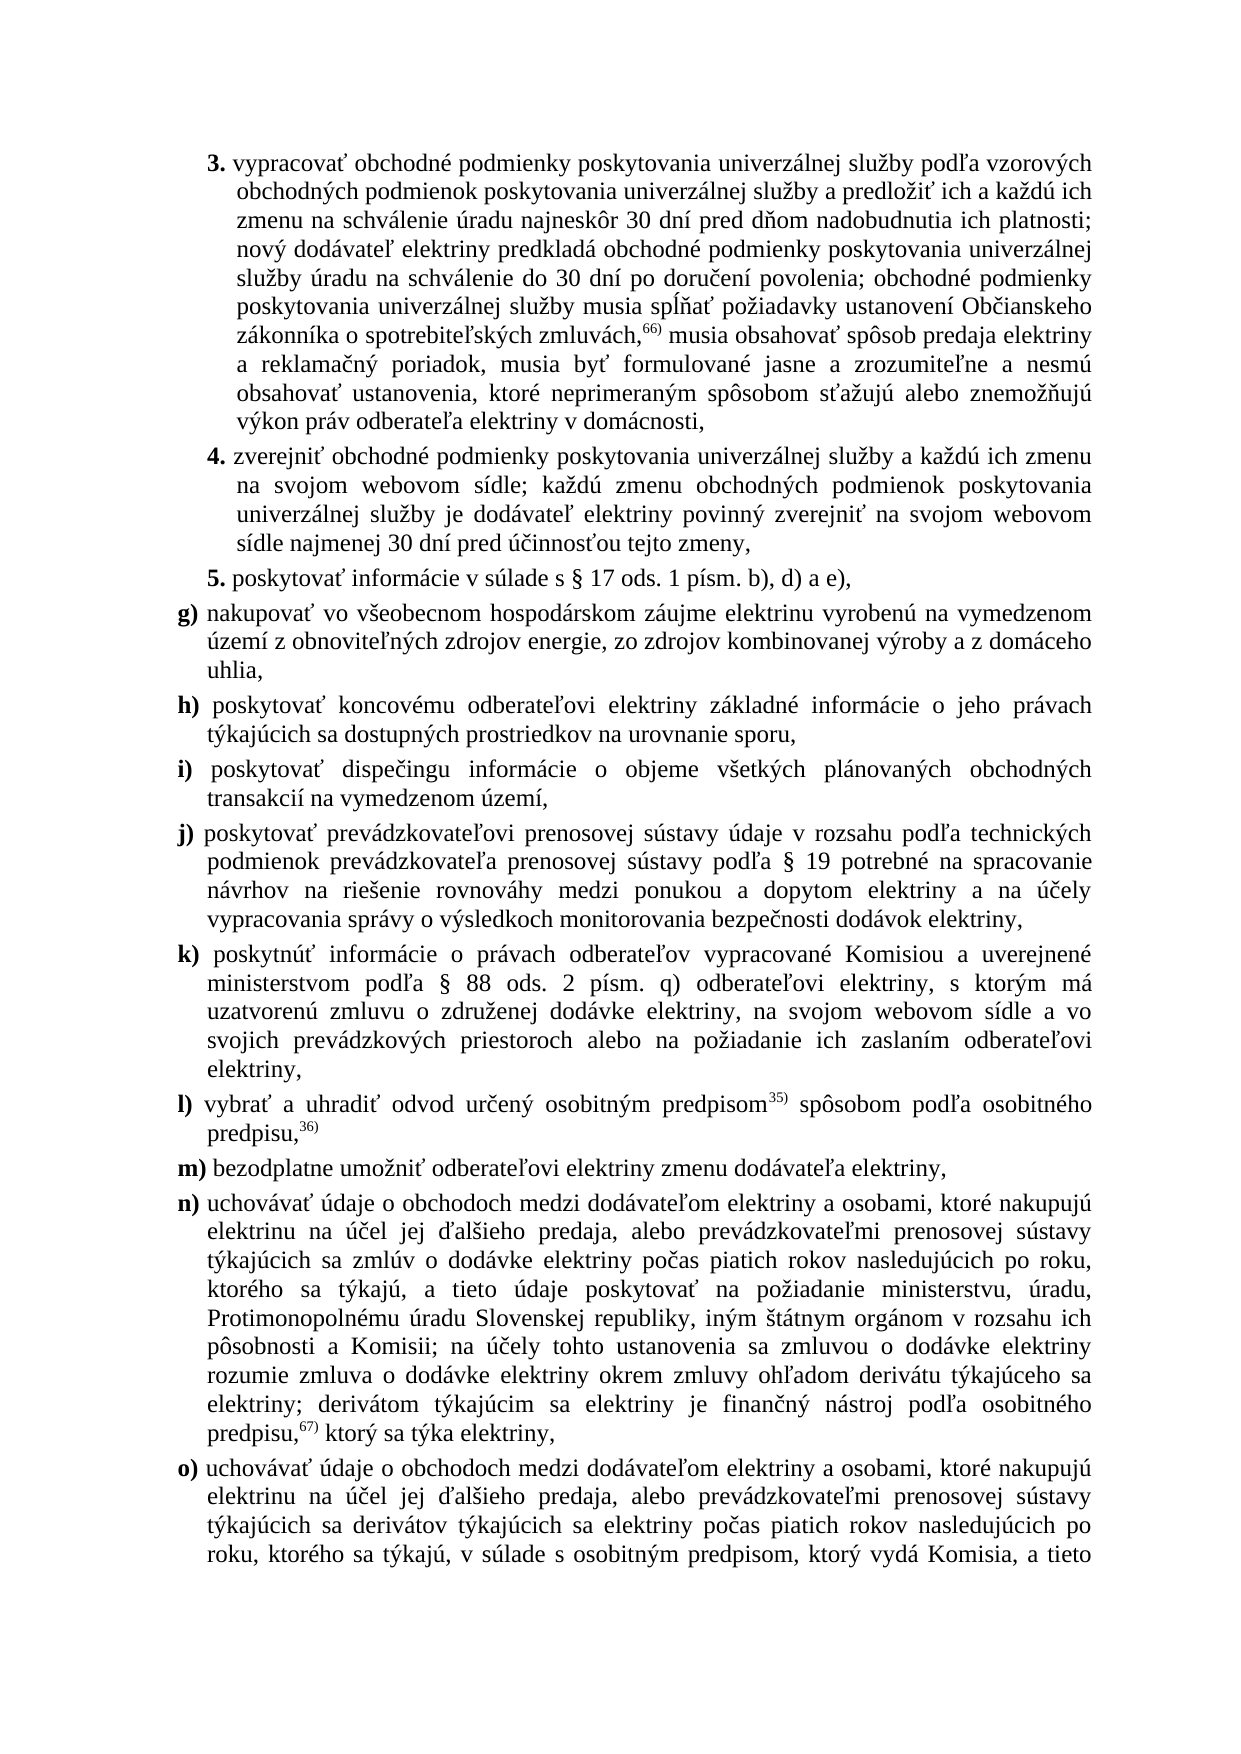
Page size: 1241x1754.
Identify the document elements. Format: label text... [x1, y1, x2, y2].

text 4. zverejniť obchodné podmienky poskytovania univerzálnej služby a každú ich zmenu na svojom webovom sídle; každú zmenu obchodných podmienok poskytovania univerzálnej služby je dodávateľ elektriny povinný zverejniť na svojom webovom sídle najmenej 30 dní pred účinnosťou tejto zmeny, [207, 441, 1093, 556]
text i) poskytovať dispečingu informácie o objeme všetkých plánovaných obchodných transakcií na vymedzenom území, [177, 754, 1093, 811]
text j) poskytovať prevádzkovateľovi prenosovej sústavy údaje v rozsahu podľa technických podmienok prevádzkovateľa prenosovej sústavy podľa § 19 potrebné na spracovanie návrhov na riešenie rovnováhy medzi ponukou a dopytom elektriny a na účely vypracovania správy o výsledkoch monitorovania bezpečnosti dodávok elektriny, [177, 818, 1093, 933]
text h) poskytovať koncovému odberateľovi elektriny základné informácie o jeho právach týkajúcich sa dostupných prostriedkov na urovnanie sporu, [177, 690, 1093, 748]
text l) vybrať a uhradiť odvod určený osobitným predpisom35) spôsobom podľa osobitného predpisu,36) [177, 1089, 1093, 1146]
text g) nakupovať vo všeobecnom hospodárskom záujme elektrinu vyrobenú na vymedzenom území z obnoviteľných zdrojov energie, zo zdrojov kombinovanej výroby a z domáceho uhlia, [177, 598, 1093, 684]
text m) bezodplatne umožniť odberateľovi elektriny zmenu dodávateľa elektriny, [177, 1153, 1093, 1181]
text 3. vypracovať obchodné podmienky poskytovania univerzálnej služby podľa vzorových obchodných podmienok poskytovania univerzálnej služby a predložiť ich a každú ich zmenu na schválenie úradu najneskôr 30 dní pred dňom nadobudnutia ich platnosti; nový dodávateľ elektriny predkladá obchodné podmienky poskytovania univerzálnej služby úradu na schválenie do 30 dní po doručení povolenia; obchodné podmienky poskytovania univerzálnej služby musia spĺňať požiadavky ustanovení Občianskeho zákonníka o spotrebiteľských zmluvách,66) musia obsahovať spôsob predaja elektriny a reklamačný poriadok, musia byť formulované jasne a zrozumiteľne a nesmú obsahovať ustanovenia, ktoré neprimeraným spôsobom sťažujú alebo znemožňujú výkon práv odberateľa elektriny v domácnosti, [207, 148, 1093, 435]
text n) uchovávať údaje o obchodoch medzi dodávateľom elektriny a osobami, ktoré nakupujú elektrinu na účel jej ďalšieho predaja, alebo prevádzkovateľmi prenosovej sústavy týkajúcich sa zmlúv o dodávke elektriny počas piatich rokov nasledujúcich po roku, ktorého sa týkajú, a tieto údaje poskytovať na požiadanie ministerstvu, úradu, Protimonopolnému úradu Slovenskej republiky, iným štátnym orgánom v rozsahu ich pôsobnosti a Komisii; na účely tohto ustanovenia sa zmluvou o dodávke elektriny rozumie zmluva o dodávke elektriny okrem zmluvy ohľadom derivátu týkajúceho sa elektriny; derivátom týkajúcim sa elektriny je finančný nástroj podľa osobitného predpisu,67) ktorý sa týka elektriny, [177, 1188, 1093, 1446]
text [177, 1453, 1093, 1568]
text 5. poskytovať informácie v súlade s § 17 ods. 1 písm. b), d) a e), [207, 563, 1093, 591]
text k) poskytnúť informácie o právach odberateľov vypracované Komisiou a uverejnené ministerstvom podľa § 88 ods. 2 písm. q) odberateľovi elektriny, s ktorým má uzatvorenú zmluvu o združenej dodávke elektriny, na svojom webovom sídle a vo svojich prevádzkových priestoroch alebo na požiadanie ich zaslaním odberateľovi elektriny, [177, 939, 1093, 1083]
